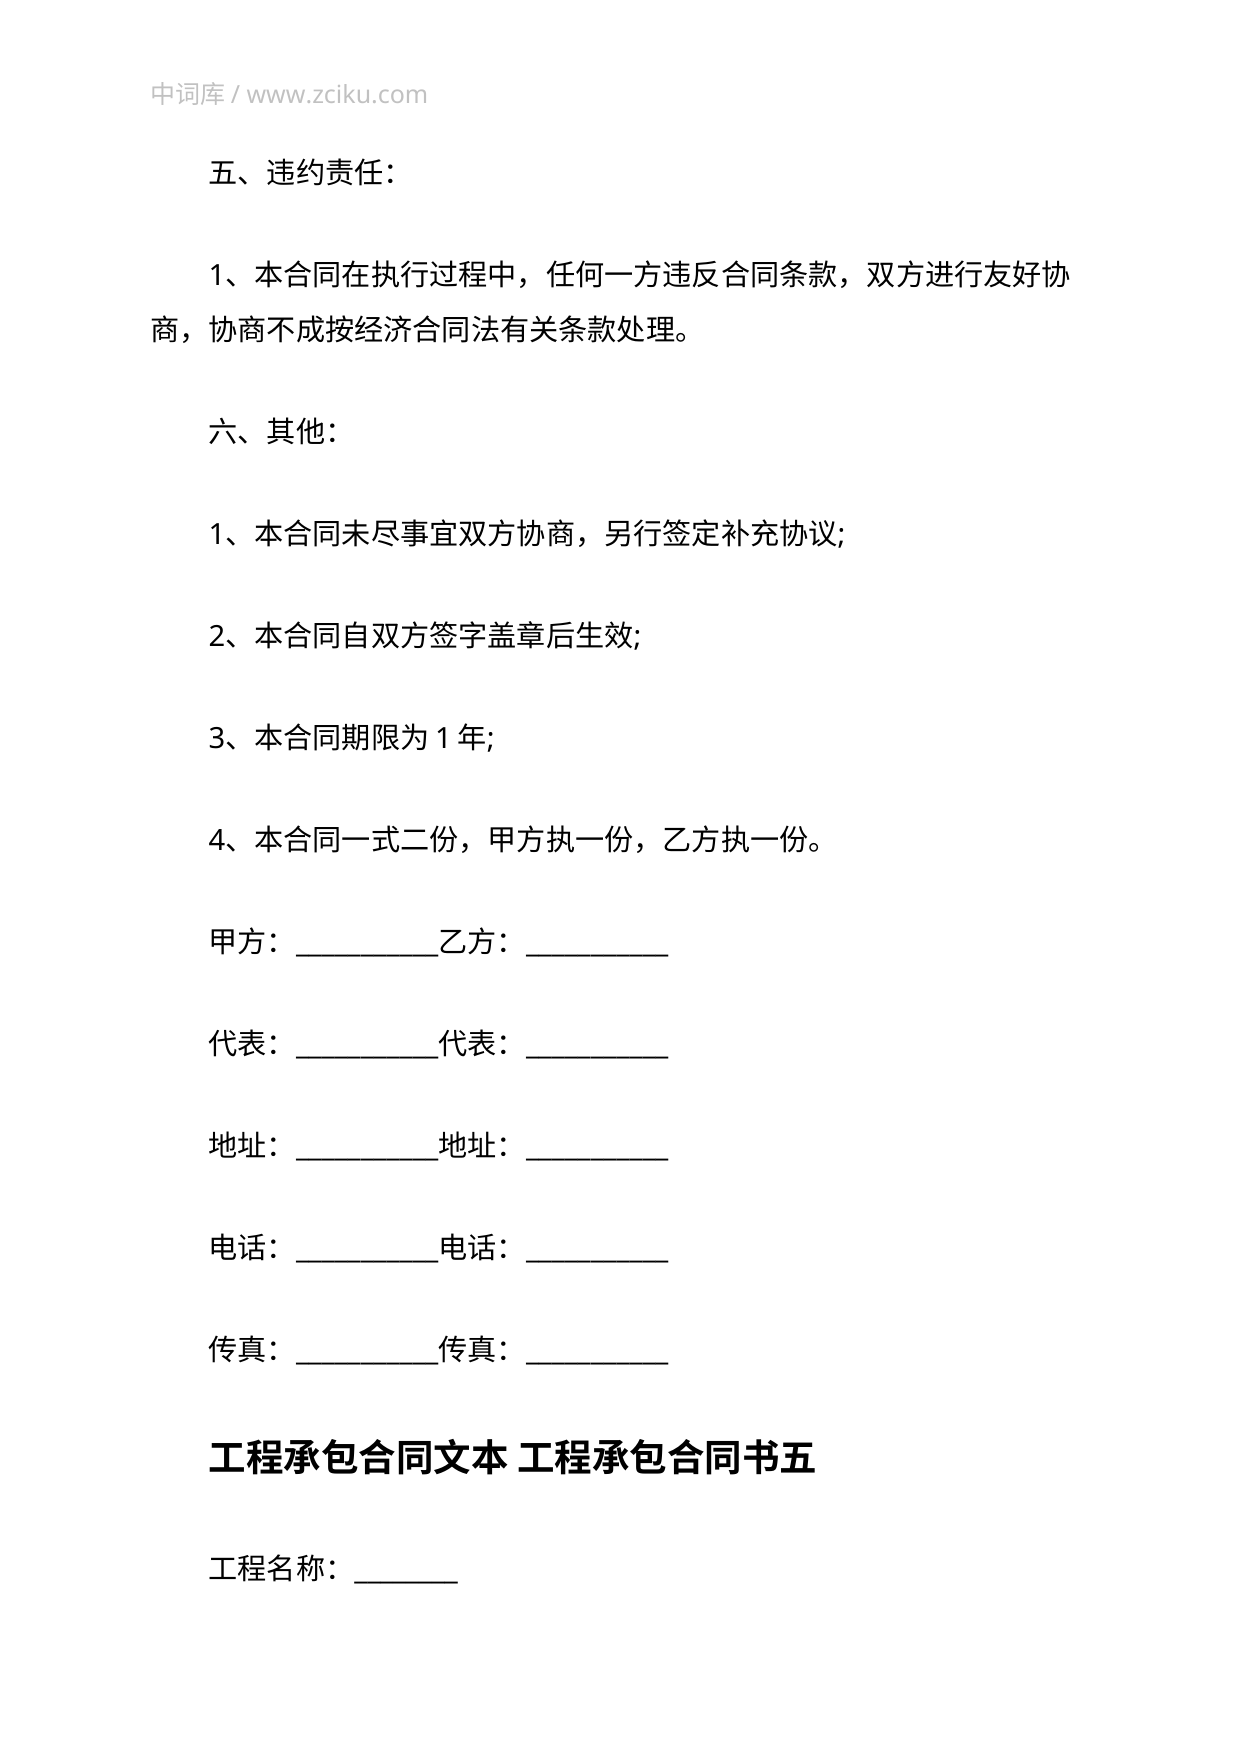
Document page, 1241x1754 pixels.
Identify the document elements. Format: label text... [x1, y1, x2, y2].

text 传真：___________传真：___________ [150, 1326, 1090, 1368]
text 3、本合同期限为1年; [150, 714, 1090, 757]
text 代表：___________代表：___________ [150, 1020, 1090, 1063]
text 工程承包合同文本 工程承包合同书五 [150, 1428, 1090, 1482]
text 4、本合同一式二份，甲方执一份，乙方执一份。 [150, 816, 1090, 859]
text 电话：___________电话：___________ [150, 1224, 1090, 1267]
text 工程名称：________ [150, 1546, 1090, 1588]
text 1、本合同未尽事宜双方协商，另行签定补充协议; [150, 510, 1090, 553]
text 地址：___________地址：___________ [150, 1122, 1090, 1164]
text 六、其他： [150, 408, 1090, 451]
text 1、本合同在执行过程中，任何一方违反合同条款，双方进行友好协商，协商不成按经济合同法有关条款处理。 [150, 252, 1090, 349]
text 甲方：___________乙方：___________ [150, 918, 1090, 961]
text 五、违约责任： [150, 150, 1090, 192]
text 2、本合同自双方签字盖章后生效; [150, 612, 1090, 655]
